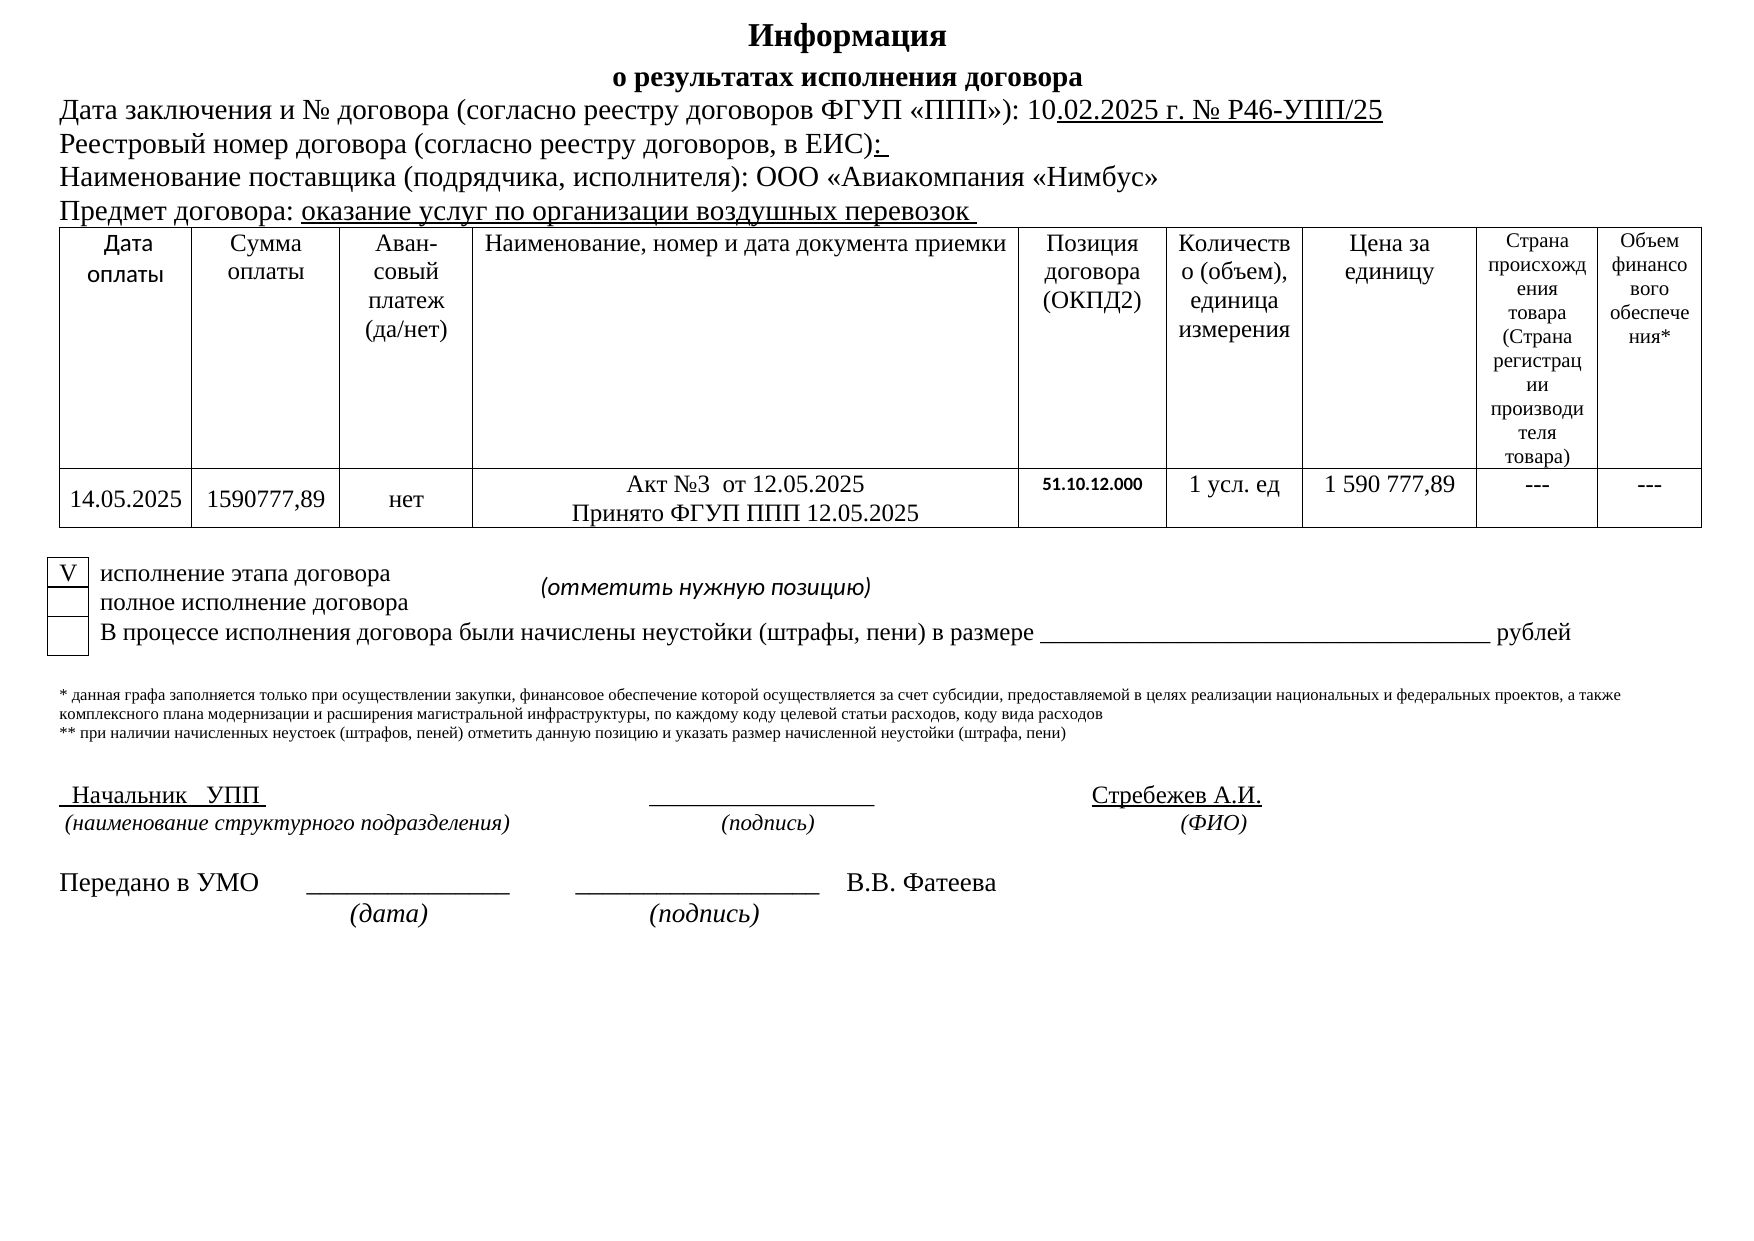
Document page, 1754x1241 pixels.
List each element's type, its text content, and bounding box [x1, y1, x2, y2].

table_cell полное исполнение договора [89, 586, 528, 616]
table_cell [48, 617, 88, 654]
table_header Страна происхождения товара (Страна регистрации производителя товара) [1477, 228, 1597, 468]
table_header Аван-совый платеж (да/нет) [340, 228, 472, 468]
text Предмет договора: оказание услуг по организации воздушных перевозок [59, 193, 1636, 227]
text Передано в УМО _______________ __________________ В.В. Фатеева [59, 866, 1636, 898]
table_cell --- [1598, 469, 1701, 527]
table_cell [48, 588, 88, 616]
table_header Позиция договора (ОКПД2) [1019, 228, 1166, 468]
table_header исполнение этапа договора [89, 557, 528, 586]
table_cell Акт №3 от 12.05.2025 Принято ФГУП ППП 12.05.2025 [473, 469, 1018, 527]
text о результатах исполнения договора [59, 59, 1636, 92]
table_cell В процессе исполнения договора были начислены неустойки (штрафы, пени) в размере ____________________________________ рублей [89, 616, 1624, 654]
table_cell 1 усл. ед [1167, 469, 1302, 527]
table_header Объем финансового обеспечения* [1598, 228, 1701, 468]
text Информация [59, 15, 1636, 53]
text (дата) (подпись) [59, 898, 1636, 929]
table_header Дата оплаты [60, 228, 191, 468]
text Наименование поставщика (подрядчика, исполнителя): ООО «Авиакомпания «Нимбус» [59, 159, 1636, 193]
table_header Количество (объем), единица измерения [1167, 228, 1302, 468]
table_header V [48, 558, 88, 586]
table_cell 1590777,89 [192, 469, 339, 527]
table_header (отметить нужную позицию) [529, 557, 1624, 616]
table_header Наименование, номер и дата документа приемки [473, 228, 1018, 468]
text Начальник УПП __________________ Стребежев А.И. [59, 780, 1636, 809]
table_header Сумма оплаты [192, 228, 339, 468]
text Дата заключения и № договора (согласно реестру договоров ФГУП «ППП»): 10.02.2025 г. № Р46-УПП/25 [59, 92, 1636, 126]
text * данная графа заполняется только при осуществлении закупки, финансовое обеспечение которой осуществляется за счет субсидии, предоставляемой в целях реализации национальных и федеральных проектов, а также комплексного плана модернизации и расширения магистральной инфраструктуры, по каждому коду целевой статьи расходов, коду вида расходов [59, 684, 1636, 723]
table_cell --- [1477, 469, 1597, 527]
table_cell нет [340, 469, 472, 527]
subtitle Реестровый номер договора (согласно реестру договоров, в ЕИС): [59, 126, 1636, 159]
table_cell 1 590 777,89 [1303, 469, 1476, 527]
table_cell 14.05.2025 [60, 469, 191, 527]
text ** при наличии начисленных неустоек (штрафов, пеней) отметить данную позицию и указать размер начисленной неустойки (штрафа, пени) [59, 723, 1636, 742]
text (наименование структурного подразделения) (подпись) (ФИО) [59, 809, 1636, 835]
table_cell 51.10.12.000 [1019, 469, 1166, 527]
table_header Цена за единицу [1303, 228, 1476, 468]
